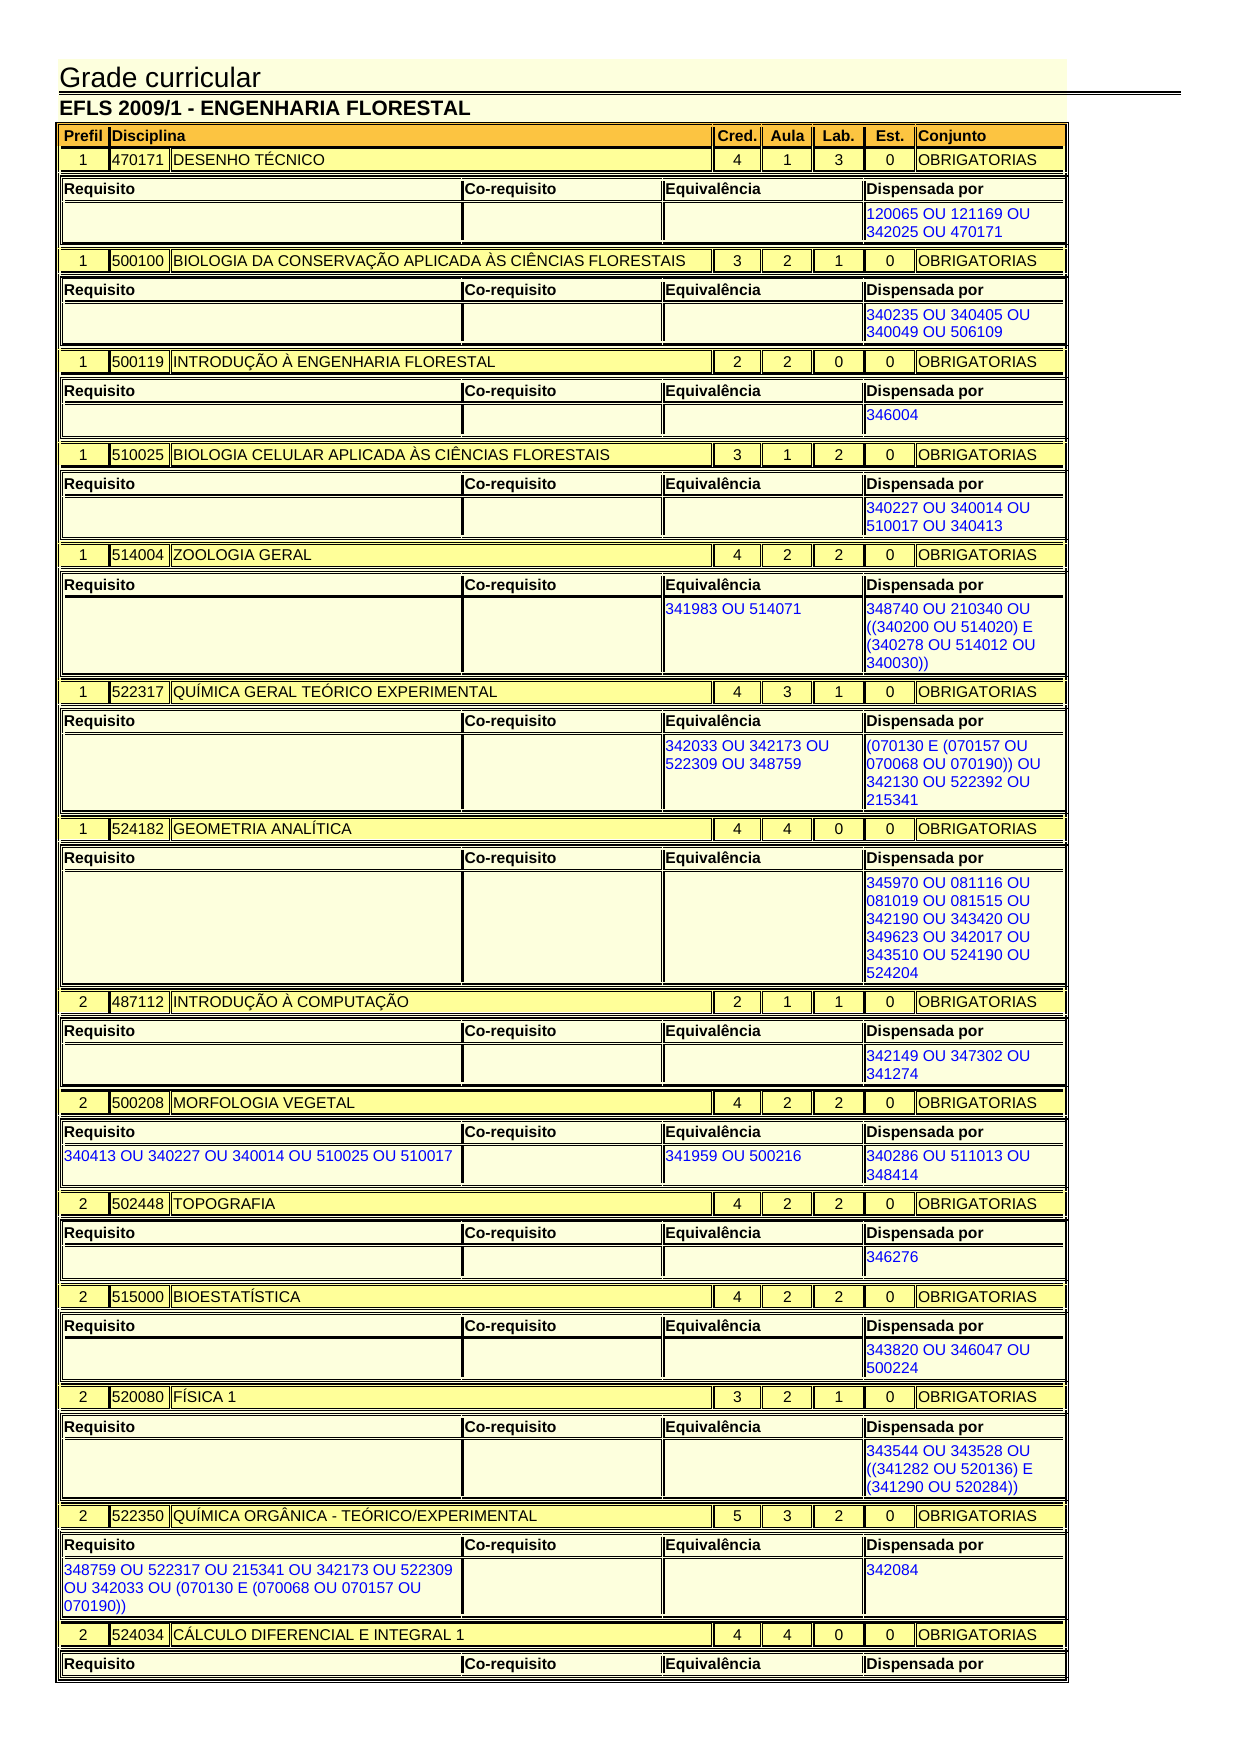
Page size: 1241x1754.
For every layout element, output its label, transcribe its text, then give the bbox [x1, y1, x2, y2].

table_cell 2 [763, 250, 811, 271]
table_cell OBRIGATORIAS [917, 1283, 1066, 1307]
table_cell 2 [763, 351, 811, 372]
table_cell 2 [59, 1283, 108, 1307]
table_cell OBRIGATORIAS [916, 247, 1067, 271]
table_cell 4 [715, 682, 760, 703]
table_cell OBRIGATORIAS [916, 541, 1066, 566]
table_cell 2 [59, 1089, 108, 1113]
table_cell 524182 [111, 819, 169, 839]
table_header Grade curricular [58, 59, 1067, 94]
table_cell MORFOLOGIA VEGETAL [172, 1092, 711, 1113]
table_cell 0 [815, 819, 863, 839]
table_cell 1 [815, 1387, 863, 1408]
table_cell 2 [59, 988, 108, 1012]
table_cell 0 [866, 149, 914, 170]
table_cell 0 [866, 1286, 914, 1307]
table_cell 500100 [111, 250, 169, 271]
table_cell 1 [763, 149, 811, 170]
table_cell [63, 177, 1065, 244]
table_cell [61, 572, 1065, 676]
table_cell 4 [715, 819, 760, 839]
table_cell 2 [815, 1506, 863, 1527]
table_cell 0 [866, 444, 914, 465]
table_cell [61, 378, 1065, 438]
table_cell OBRIGATORIAS [917, 678, 1066, 703]
table_header Lab. [813, 125, 864, 146]
table_cell 524034 [111, 1624, 169, 1645]
table_cell 2 [763, 1286, 811, 1307]
table_cell [61, 1221, 1065, 1280]
table_cell 487112 [111, 992, 169, 1012]
table_cell 2 [715, 992, 760, 1012]
table_cell [61, 709, 1065, 813]
table_cell OBRIGATORIAS [917, 1089, 1065, 1113]
table_cell 522350 [111, 1506, 169, 1527]
table_cell QUÍMICA ORGÂNICA - TEÓRICO/EXPERIMENTAL [172, 1506, 711, 1527]
table_cell 2 [763, 1387, 811, 1408]
table_cell INTRODUÇÃO À ENGENHARIA FLORESTAL [172, 351, 711, 372]
table_cell 3 [763, 682, 811, 703]
table_cell 0 [815, 1624, 863, 1645]
table_cell INTRODUÇÃO À COMPUTAÇÃO [172, 992, 711, 1012]
table_cell 1 [59, 146, 108, 170]
table_cell QUÍMICA GERAL TEÓRICO EXPERIMENTAL [172, 682, 711, 703]
table_cell 522317 [111, 682, 169, 703]
table_cell OBRIGATORIAS [916, 348, 1067, 372]
table_cell 514004 [111, 545, 169, 566]
table_cell 4 [715, 1092, 760, 1113]
table_cell CÁLCULO DIFERENCIAL E INTEGRAL 1 [172, 1624, 711, 1645]
table_cell 0 [866, 1092, 914, 1113]
table_cell 2 [59, 1502, 108, 1527]
table_cell 1 [815, 250, 863, 271]
table_cell 500208 [111, 1092, 169, 1113]
table_cell 4 [715, 149, 760, 170]
table_cell [61, 1533, 1065, 1619]
table_header Est. [864, 125, 916, 146]
table_cell GEOMETRIA ANALÍTICA [172, 819, 711, 839]
table_cell 4 [715, 1193, 760, 1214]
table_cell [63, 278, 1065, 345]
table_header Cred. [713, 125, 762, 146]
table_cell 502448 [111, 1193, 169, 1214]
table_cell 1 [763, 992, 811, 1012]
table_cell 0 [866, 1387, 914, 1408]
table_cell 2 [815, 545, 863, 566]
table_cell 1 [57, 441, 109, 465]
table_cell 0 [866, 1624, 914, 1645]
table_cell 2 [815, 1286, 863, 1307]
table_cell [61, 1414, 1065, 1500]
table_cell 3 [715, 444, 760, 465]
table_cell [61, 1313, 1065, 1381]
table_cell BIOESTATÍSTICA [172, 1286, 711, 1307]
table_cell BIOLOGIA CELULAR APLICADA ÀS CIÊNCIAS FLORESTAIS [172, 444, 711, 465]
table_cell 1 [57, 247, 109, 271]
table_cell 4 [715, 1286, 760, 1307]
table_cell [61, 1652, 1065, 1677]
table_cell OBRIGATORIAS [917, 1502, 1066, 1527]
table_cell 3 [715, 250, 760, 271]
table_cell 0 [815, 351, 863, 372]
table_cell 2 [59, 1621, 108, 1645]
table_cell 3 [815, 149, 863, 170]
table_cell 2 [815, 444, 863, 465]
table_cell OBRIGATORIAS [916, 441, 1067, 465]
table_cell [61, 1019, 1065, 1086]
table_cell 520080 [111, 1387, 169, 1408]
table_cell 1 [815, 992, 863, 1012]
table_header Aula [762, 123, 813, 146]
table_cell ZOOLOGIA GERAL [172, 545, 711, 566]
table_cell 0 [866, 992, 914, 1012]
table_cell 1 [815, 682, 863, 703]
table_cell 500119 [111, 351, 169, 372]
table_cell 2 [763, 545, 811, 566]
table_cell 0 [866, 351, 914, 372]
table_cell FÍSICA 1 [172, 1387, 711, 1408]
table_header Prefil [59, 125, 109, 146]
table_cell [61, 1120, 1065, 1187]
table_cell 1 [57, 348, 109, 372]
table_cell BIOLOGIA DA CONSERVAÇÃO APLICADA ÀS CIÊNCIAS FLORESTAIS [172, 250, 711, 271]
table_cell OBRIGATORIAS [917, 815, 1066, 839]
table_cell 4 [715, 545, 760, 566]
table_cell 0 [866, 545, 914, 566]
table_cell [61, 471, 1065, 539]
table_header Conjunto [916, 125, 1065, 146]
table_header EFLS 2009/1 - ENGENHARIA FLORESTAL [58, 95, 1067, 122]
table_cell 2 [763, 1092, 811, 1113]
table_cell 515000 [111, 1286, 169, 1307]
table_cell OBRIGATORIAS [917, 146, 1065, 170]
table_cell OBRIGATORIAS [916, 1190, 1067, 1214]
table_header Disciplina [109, 123, 713, 146]
table_cell 2 [57, 1190, 109, 1214]
table_cell DESENHO TÉCNICO [172, 149, 711, 170]
table_cell 4 [763, 819, 811, 839]
table_cell 2 [763, 1193, 811, 1214]
table_cell 1 [59, 815, 108, 839]
table_cell [61, 846, 1065, 986]
table_cell TOPOGRAFIA [172, 1193, 711, 1214]
table_cell 1 [59, 541, 109, 566]
table_cell 0 [866, 1193, 914, 1214]
table_cell 3 [763, 1506, 811, 1527]
table_cell 0 [866, 819, 914, 839]
table_cell 470171 [111, 149, 169, 170]
table_cell 2 [59, 1383, 108, 1408]
table_cell 1 [763, 444, 811, 465]
table_cell 3 [715, 1387, 760, 1408]
table_cell 2 [815, 1092, 863, 1113]
table_cell 0 [866, 250, 914, 271]
table_cell OBRIGATORIAS [917, 1621, 1065, 1645]
table_cell 5 [715, 1506, 760, 1527]
table_cell 1 [59, 678, 108, 703]
table_cell 0 [866, 682, 914, 703]
table_cell 2 [715, 351, 760, 372]
table_cell OBRIGATORIAS [917, 988, 1066, 1012]
table_cell 2 [815, 1193, 863, 1214]
table_cell OBRIGATORIAS [917, 1383, 1066, 1408]
table_cell 510025 [111, 444, 169, 465]
table_cell 4 [763, 1624, 811, 1645]
table_cell 4 [715, 1624, 760, 1645]
table_cell 0 [866, 1506, 914, 1527]
